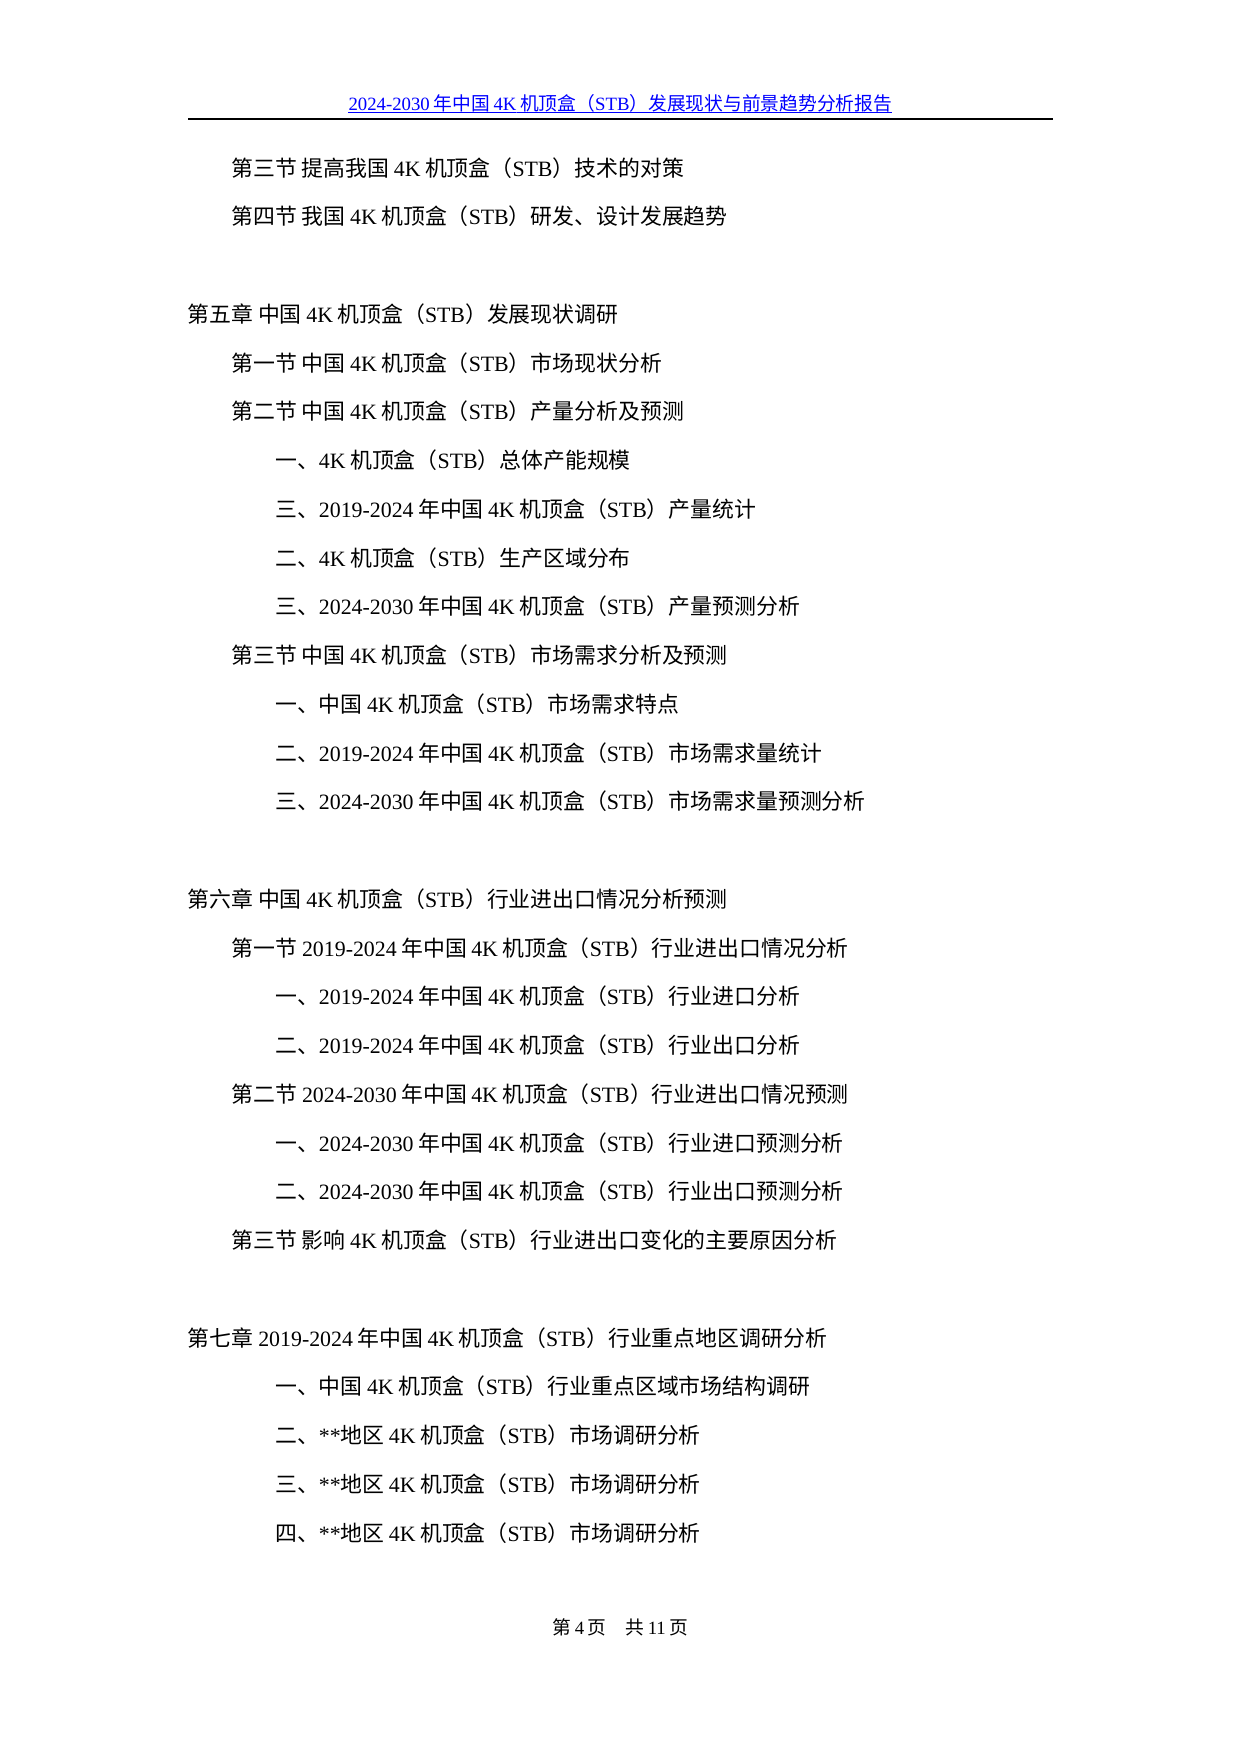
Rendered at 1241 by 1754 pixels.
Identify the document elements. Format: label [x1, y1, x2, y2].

text [187, 150, 1053, 1548]
